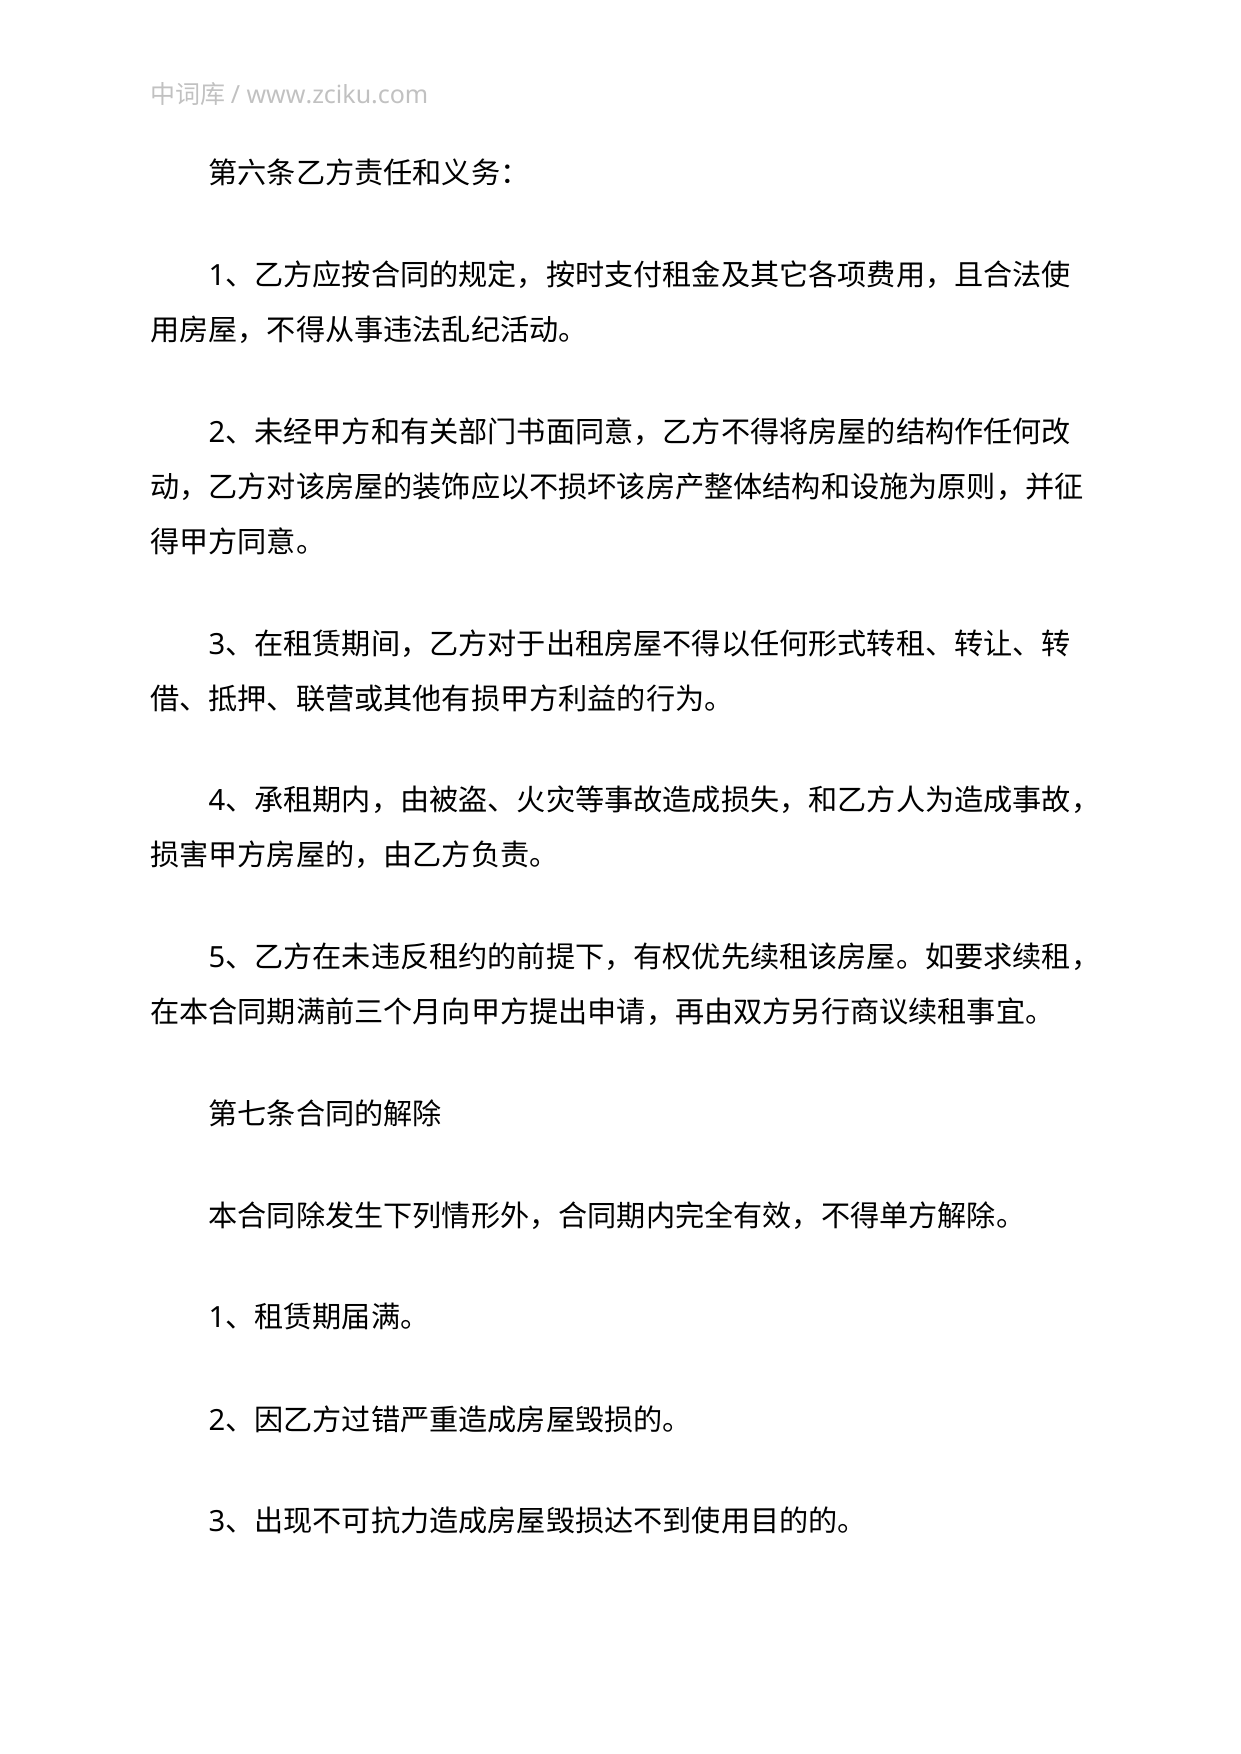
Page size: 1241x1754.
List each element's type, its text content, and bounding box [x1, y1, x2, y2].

text 5、乙方在未违反租约的前提下，有权优先续租该房屋。如要求续租，在本合同期满前三个月向甲方提出申请，再由双方另行商议续租事宜。 [150, 934, 1090, 1031]
text 第七条合同的解除 [150, 1091, 1090, 1133]
text 本合同除发生下列情形外，合同期内完全有效，不得单方解除。 [150, 1192, 1090, 1234]
text 3、出现不可抗力造成房屋毁损达不到使用目的的。 [150, 1498, 1090, 1540]
text 1、乙方应按合同的规定，按时支付租金及其它各项费用，且合法使用房屋，不得从事违法乱纪活动。 [150, 252, 1090, 349]
text 第六条乙方责任和义务： [150, 150, 1090, 192]
text 1、租赁期届满。 [150, 1294, 1090, 1336]
text 2、未经甲方和有关部门书面同意，乙方不得将房屋的结构作任何改动，乙方对该房屋的装饰应以不损坏该房产整体结构和设施为原则，并征得甲方同意。 [150, 408, 1090, 561]
text 2、因乙方过错严重造成房屋毁损的。 [150, 1396, 1090, 1438]
text 3、在租赁期间，乙方对于出租房屋不得以任何形式转租、转让、转借、抵押、联营或其他有损甲方利益的行为。 [150, 620, 1090, 717]
text 4、承租期内，由被盗、火灾等事故造成损失，和乙方人为造成事故，损害甲方房屋的，由乙方负责。 [150, 777, 1090, 874]
